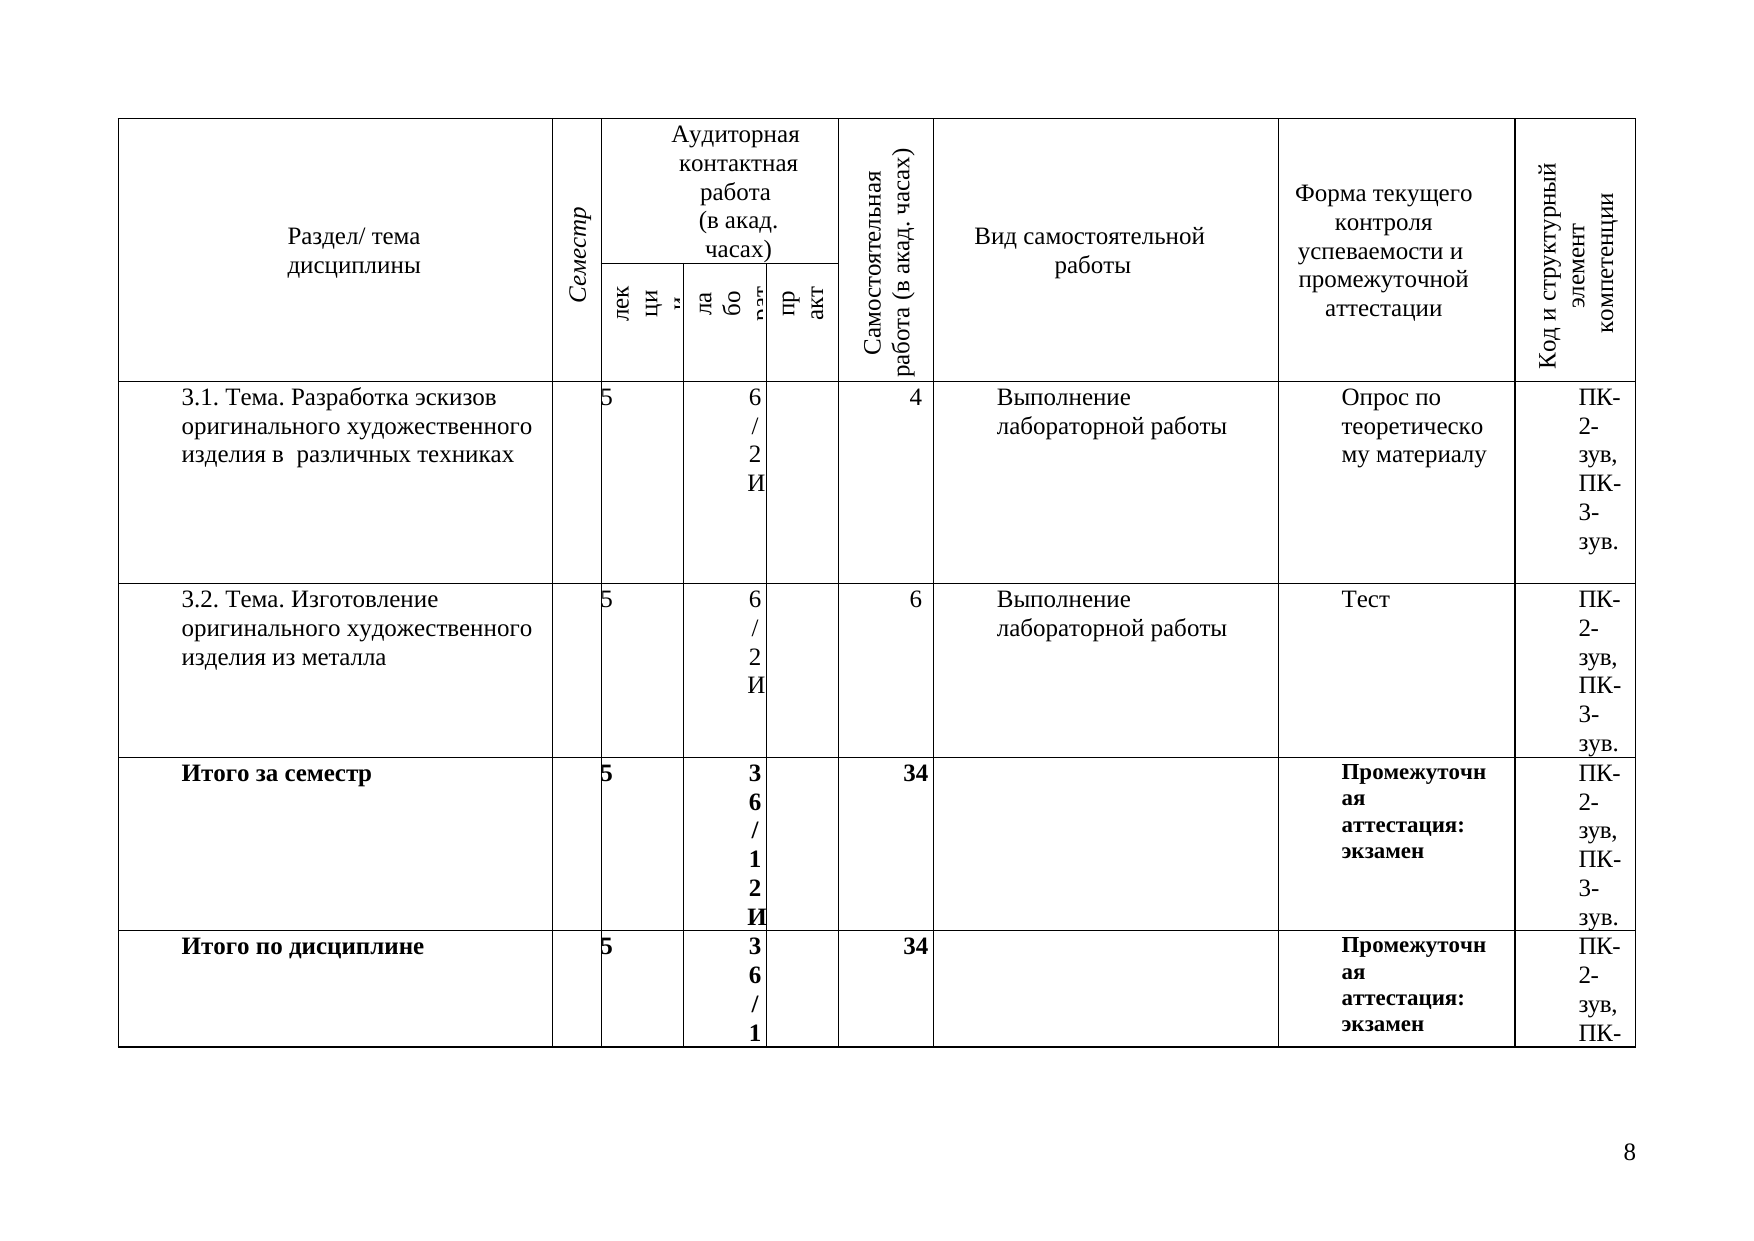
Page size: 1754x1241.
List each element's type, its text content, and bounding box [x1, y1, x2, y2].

table_cell 3.2. Тема. Изготовление оригинального художественного изделия из металла [119, 584, 552, 757]
table_cell 5 [553, 382, 601, 583]
table_cell 5 [553, 758, 601, 930]
table_cell 6/2И [684, 584, 766, 757]
table_cell 6/2И [684, 382, 766, 583]
table_cell ПК-2- зув, ПК-3- зув. [1516, 382, 1635, 583]
table_header Раздел/ тема дисциплины [119, 119, 552, 381]
table_cell [767, 931, 838, 1046]
table_cell 5 [553, 931, 601, 1046]
table_cell Итого по дисциплине [119, 931, 552, 1046]
table_cell 5 [553, 584, 601, 757]
table_cell [934, 931, 1278, 1046]
table_cell 36/12И [684, 931, 766, 1046]
table_header Семестр [553, 119, 601, 381]
table_header Аудиторная контактная работа (в акад. часах) [602, 119, 838, 263]
table_header Вид самостоятельной работы [934, 119, 1278, 381]
table_cell Тест [1279, 584, 1514, 757]
table_cell 3.1. Тема. Разработка эскизов оригинального художественного изделия в различных техниках [119, 382, 552, 583]
table_cell [602, 758, 683, 930]
table_cell 6 [839, 584, 933, 757]
table_cell лаборат. занятия [684, 264, 766, 381]
table_cell Опрос по теоретическому материалу [1279, 382, 1514, 583]
table_cell [934, 758, 1278, 930]
table_cell [767, 382, 838, 583]
table_cell [767, 584, 838, 757]
table_header Самостоятельная работа (в акад. часах) [839, 119, 933, 381]
table_cell [602, 584, 683, 757]
table_cell 4 [839, 382, 933, 583]
table_cell ПК-2- зув, ПК-3- зув. [1516, 931, 1635, 1046]
table_cell лекции [602, 264, 683, 381]
table_cell ПК-2- зув, ПК-3- зув. [1516, 584, 1635, 757]
table_cell 34 [839, 758, 933, 930]
table_cell 36/12И [684, 758, 766, 930]
table_cell Промежуточная аттестация: экзамен [1279, 758, 1514, 930]
table_header Форма текущего контроля успеваемости и промежуточной аттестации [1279, 119, 1514, 381]
table_header Код и структурный элемент компетенции [1516, 119, 1635, 381]
table_cell 34 [839, 931, 933, 1046]
table_cell [602, 382, 683, 583]
table_cell Промежуточная аттестация: экзамен [1279, 931, 1514, 1046]
table_cell Выполнение лабораторной работы [934, 382, 1278, 583]
table_cell [767, 758, 838, 930]
table_cell [602, 931, 683, 1046]
table_cell практич. занятия [767, 264, 838, 381]
table_cell Итого за семестр [119, 758, 552, 930]
table_cell ПК-2- зув, ПК-3- зув. [1516, 758, 1635, 930]
table_cell Выполнение лабораторной работы [934, 584, 1278, 757]
